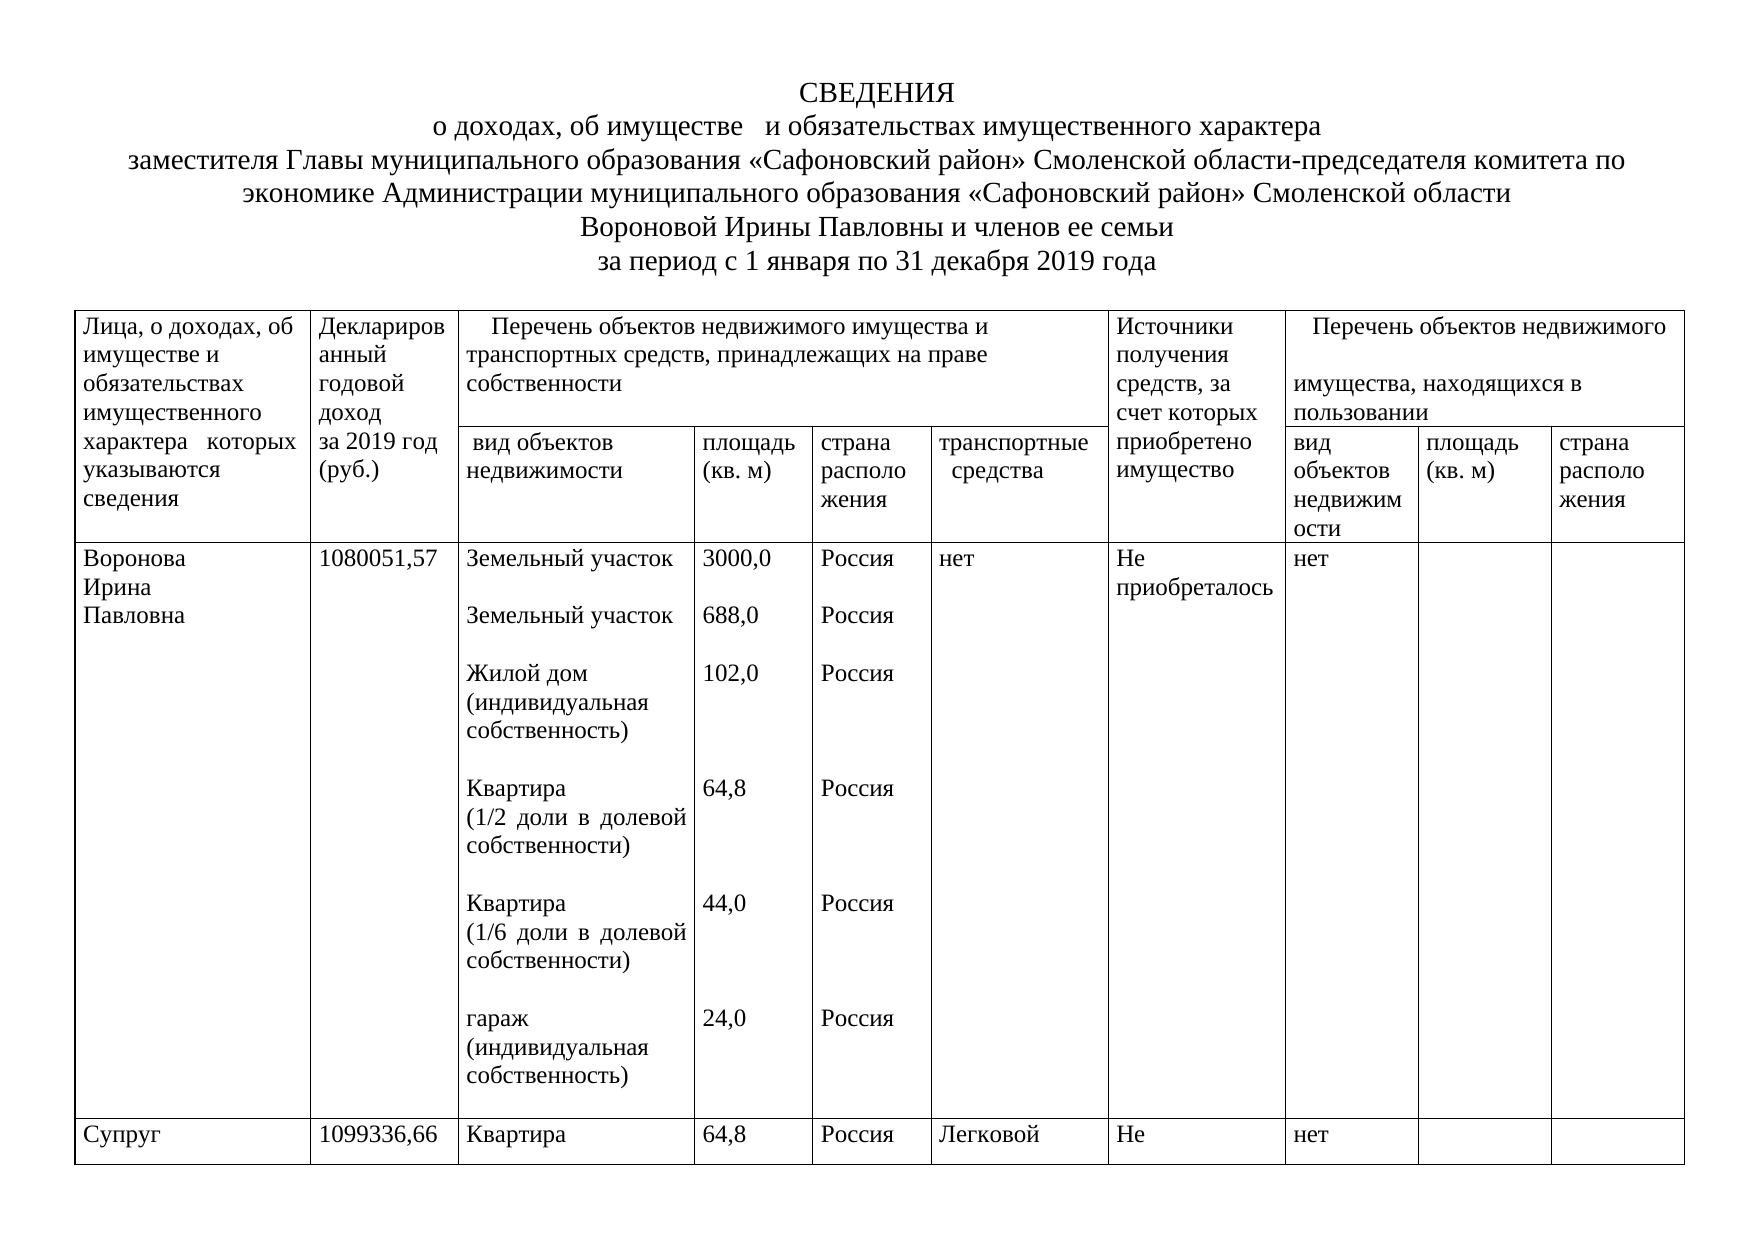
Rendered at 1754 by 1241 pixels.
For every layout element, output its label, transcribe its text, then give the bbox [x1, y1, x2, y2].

table_cell нет [1286, 543, 1418, 1118]
table_cell страна располо жения [813, 427, 931, 542]
table_cell 3000,0 688,0 102,0 64,8 44,0 24,0 [695, 543, 812, 1118]
table_cell [1552, 543, 1684, 1118]
table_cell Не приобреталось [1109, 1119, 1285, 1164]
text заместителя Главы муниципального образования «Сафоновский район» Смоленской области-председателя комитета по экономике Администрации муниципального образования «Сафоновский район» Смоленской области [75, 142, 1679, 209]
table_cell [459, 1119, 694, 1164]
table_cell Россия Россия Россия Россия Россия Россия [813, 543, 931, 1118]
table_header Источники получения средств, за счет которых приобретено имущество [1109, 311, 1285, 542]
table_cell Земельный участок Земельный участок Жилой дом (индивидуальная собственность) Квартира (1/2 доли в долевой собственности) Квартира (1/6 доли в долевой собственности) гараж (индивидуальная собственность) [459, 543, 694, 1118]
table_cell нет [932, 543, 1108, 1118]
table_cell нет [1286, 1119, 1418, 1164]
table_cell вид объектов недвижимости [1286, 427, 1418, 542]
table_header Декларированный годовой доход за 2019 год (руб.) [311, 311, 458, 542]
table_cell Супруг [76, 1119, 310, 1164]
table_cell вид объектов недвижимости [459, 427, 694, 542]
table_cell 1080051,57 [311, 543, 458, 1118]
table_cell Воронова Ирина Павловна [76, 543, 310, 1118]
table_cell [932, 1119, 1108, 1164]
table_cell 1099336,66 [311, 1119, 458, 1164]
table_cell Россия Россия [813, 1119, 931, 1164]
table_cell транспортные средства [932, 427, 1108, 542]
table_header Перечень объектов недвижимого имущества, находящихся в пользовании [1286, 311, 1684, 426]
table_cell [1419, 543, 1551, 1118]
text Вороновой Ирины Павловны и членов ее семьи [75, 209, 1679, 243]
table_cell площадь (кв. м) [695, 427, 812, 542]
table_cell страна располо жения [1552, 427, 1684, 542]
table_header Перечень объектов недвижимого имущества и транспортных средств, принадлежащих на праве собственности [459, 311, 1108, 426]
text о доходах, об имуществе и обязательствах имущественного характера [75, 108, 1679, 142]
text СВЕДЕНИЯ [75, 75, 1679, 108]
table_cell 64,8 40,4 [695, 1119, 812, 1164]
table_cell [1552, 1119, 1684, 1164]
table_header Лица, о доходах, об имуществе и обязательствах имущественного характера которых указываются сведения [76, 311, 310, 542]
table_cell Не приобреталось [1109, 543, 1285, 1118]
table_cell [1419, 1119, 1551, 1164]
table_cell площадь (кв. м) [1419, 427, 1551, 542]
text за период с 1 января по 31 декабря 2019 года [75, 243, 1679, 276]
